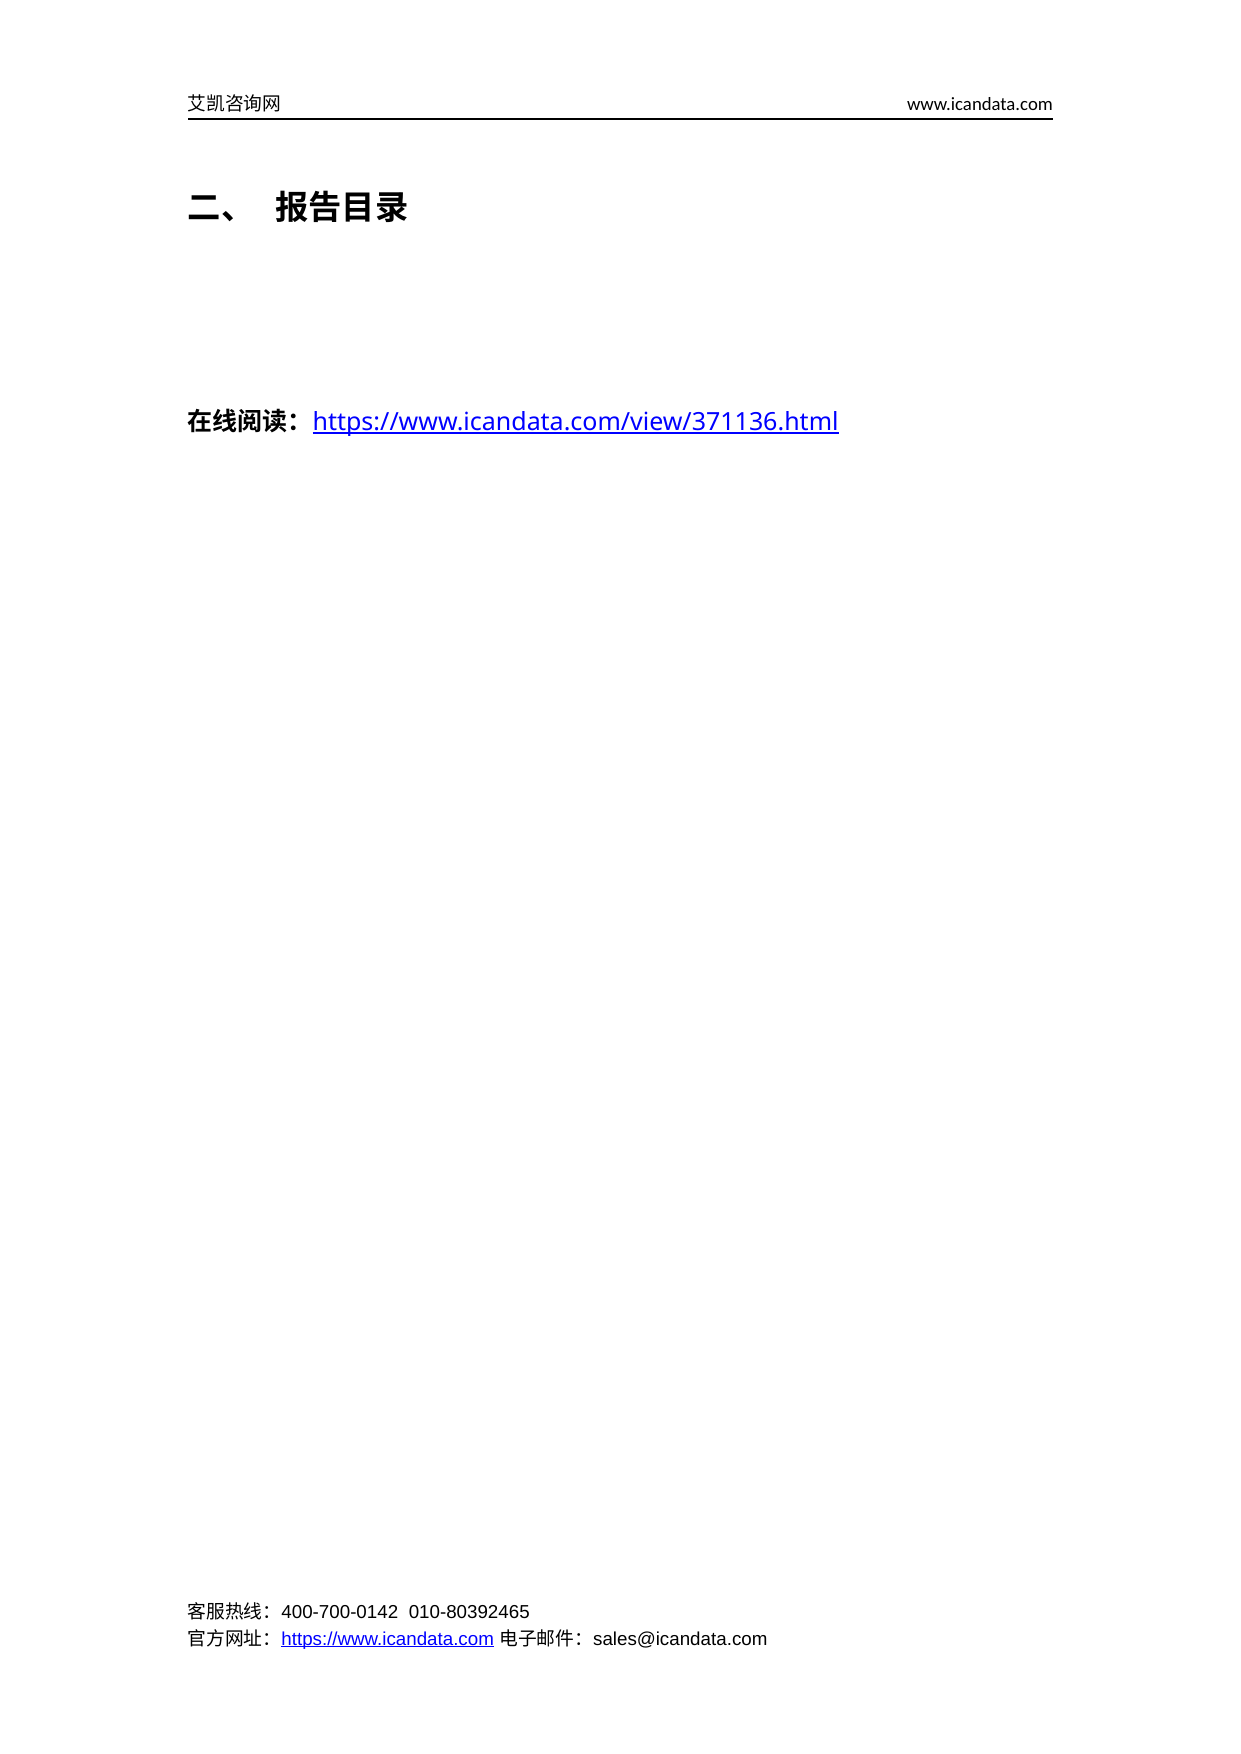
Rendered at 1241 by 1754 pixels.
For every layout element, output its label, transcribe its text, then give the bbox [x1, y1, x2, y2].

subtitle 报告目录 [187, 172, 1053, 237]
text 在线阅读：https://www.icandata.com/view/371136.html [187, 387, 1053, 452]
